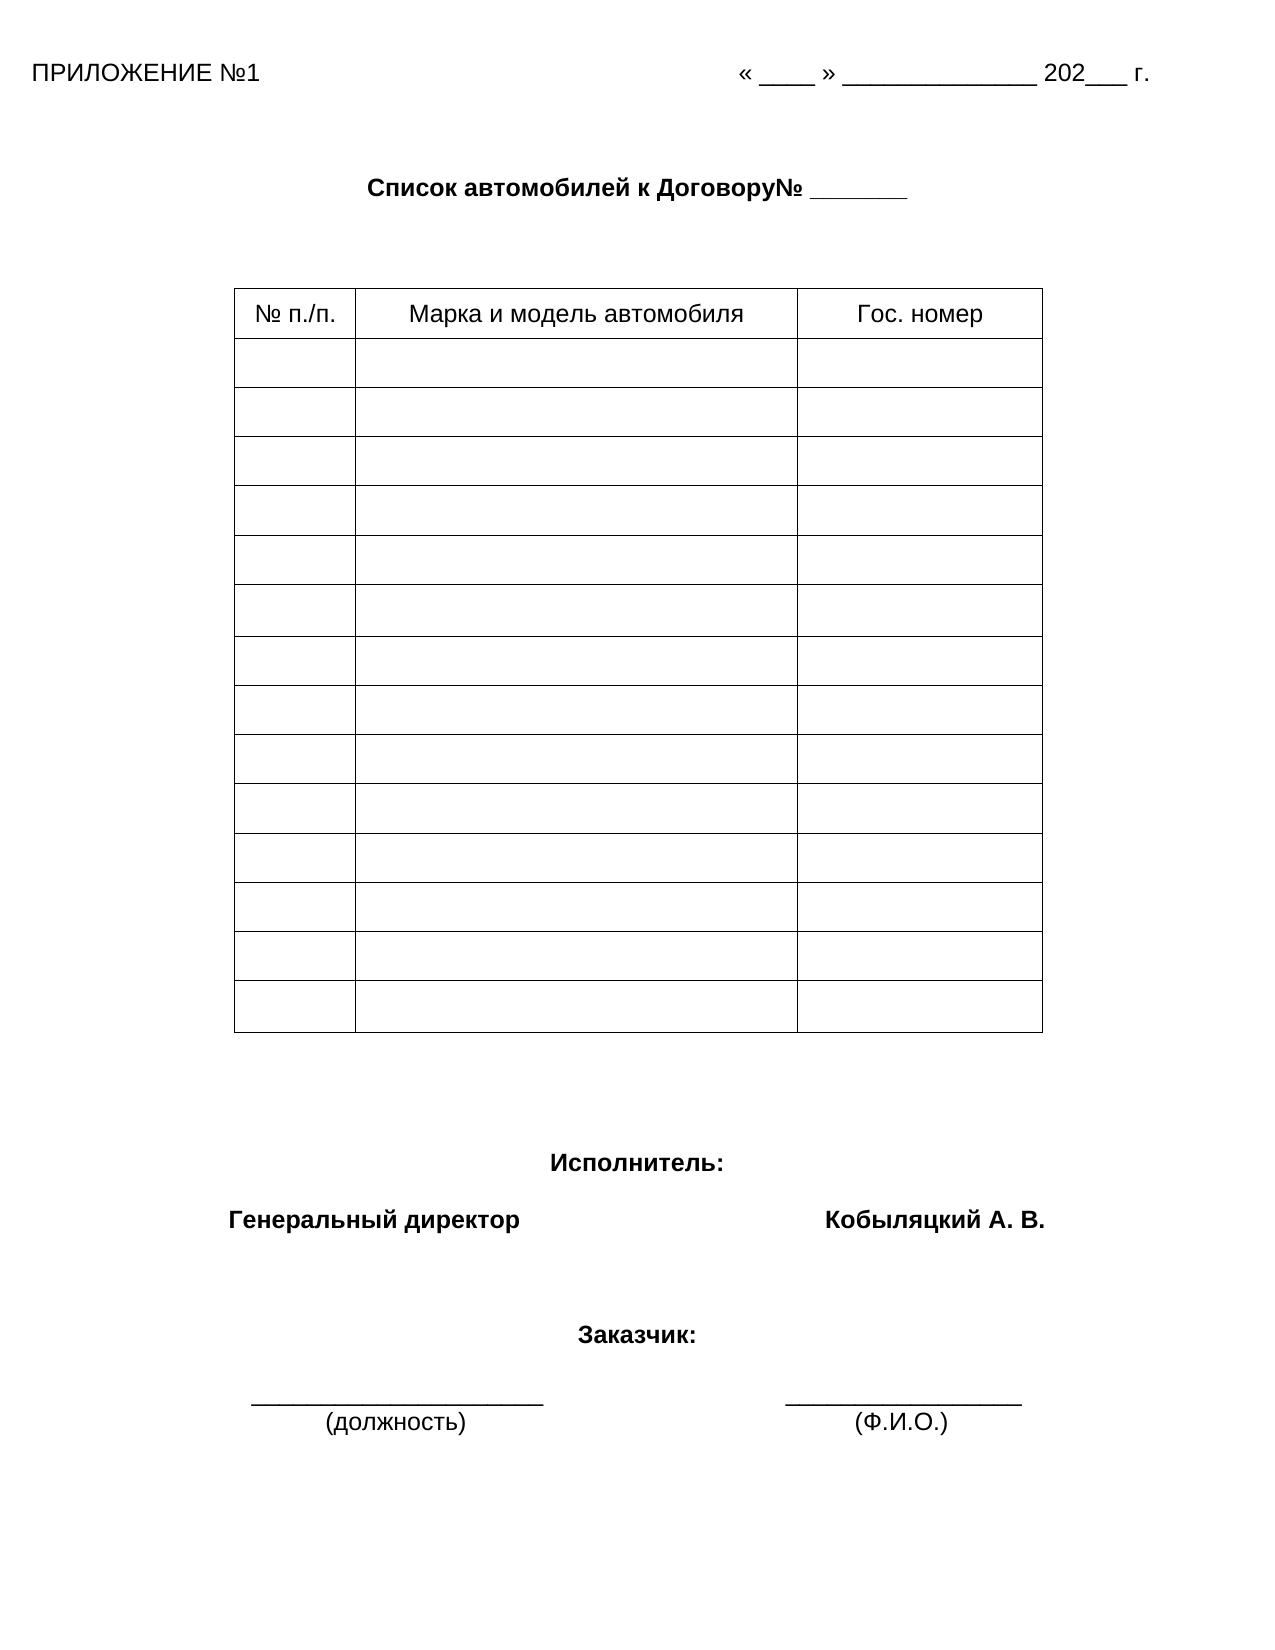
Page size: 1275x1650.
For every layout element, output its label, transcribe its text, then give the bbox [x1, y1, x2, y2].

table_cell [356, 981, 797, 1032]
table_cell [235, 437, 355, 485]
table_cell [235, 834, 355, 882]
table_cell [356, 932, 797, 980]
table_cell [798, 339, 1042, 387]
text (должность) (Ф.И.О.) [18, 1407, 1257, 1436]
table_cell [356, 834, 797, 882]
table_cell [235, 981, 355, 1032]
table_cell [235, 883, 355, 931]
table_cell [798, 486, 1042, 535]
table_cell [235, 735, 355, 783]
table_cell [235, 932, 355, 980]
table_cell [235, 486, 355, 535]
table_cell [235, 686, 355, 734]
table_cell [798, 883, 1042, 931]
table_cell [798, 388, 1042, 436]
table_cell [235, 339, 355, 387]
table_cell [798, 536, 1042, 584]
table_cell [356, 486, 797, 535]
table_cell [356, 686, 797, 734]
table_header Марка и модель автомобиля [356, 289, 797, 338]
table_cell [235, 585, 355, 636]
table_cell [356, 883, 797, 931]
table_cell [356, 388, 797, 436]
table_cell [235, 637, 355, 685]
text Исполнитель: [18, 1148, 1257, 1177]
table_cell [798, 686, 1042, 734]
table_cell [798, 437, 1042, 485]
text _____________________ _________________ [18, 1378, 1257, 1407]
table_cell [235, 784, 355, 833]
table_cell [798, 981, 1042, 1032]
table_cell [798, 735, 1042, 783]
table_cell [356, 784, 797, 833]
table_cell [235, 536, 355, 584]
table_cell [798, 784, 1042, 833]
table_cell [798, 834, 1042, 882]
table_header Гос. номер [798, 289, 1042, 338]
table_cell [356, 339, 797, 387]
table_cell [798, 585, 1042, 636]
table_cell [356, 437, 797, 485]
table_cell [356, 585, 797, 636]
text Генеральный директор Кобыляцкий А. В. [18, 1206, 1257, 1234]
table_cell [798, 637, 1042, 685]
table_cell [356, 735, 797, 783]
text Заказчик: [18, 1321, 1257, 1349]
text Список автомобилей к Договору№ _______ [18, 173, 1257, 202]
table_cell [235, 388, 355, 436]
table_cell [356, 536, 797, 584]
text ПРИЛОЖЕНИЕ №1 « ____ » ______________ 202___ г. [18, 58, 1257, 87]
table_header № п./п. [235, 289, 355, 338]
table_cell [356, 637, 797, 685]
table_cell [798, 932, 1042, 980]
